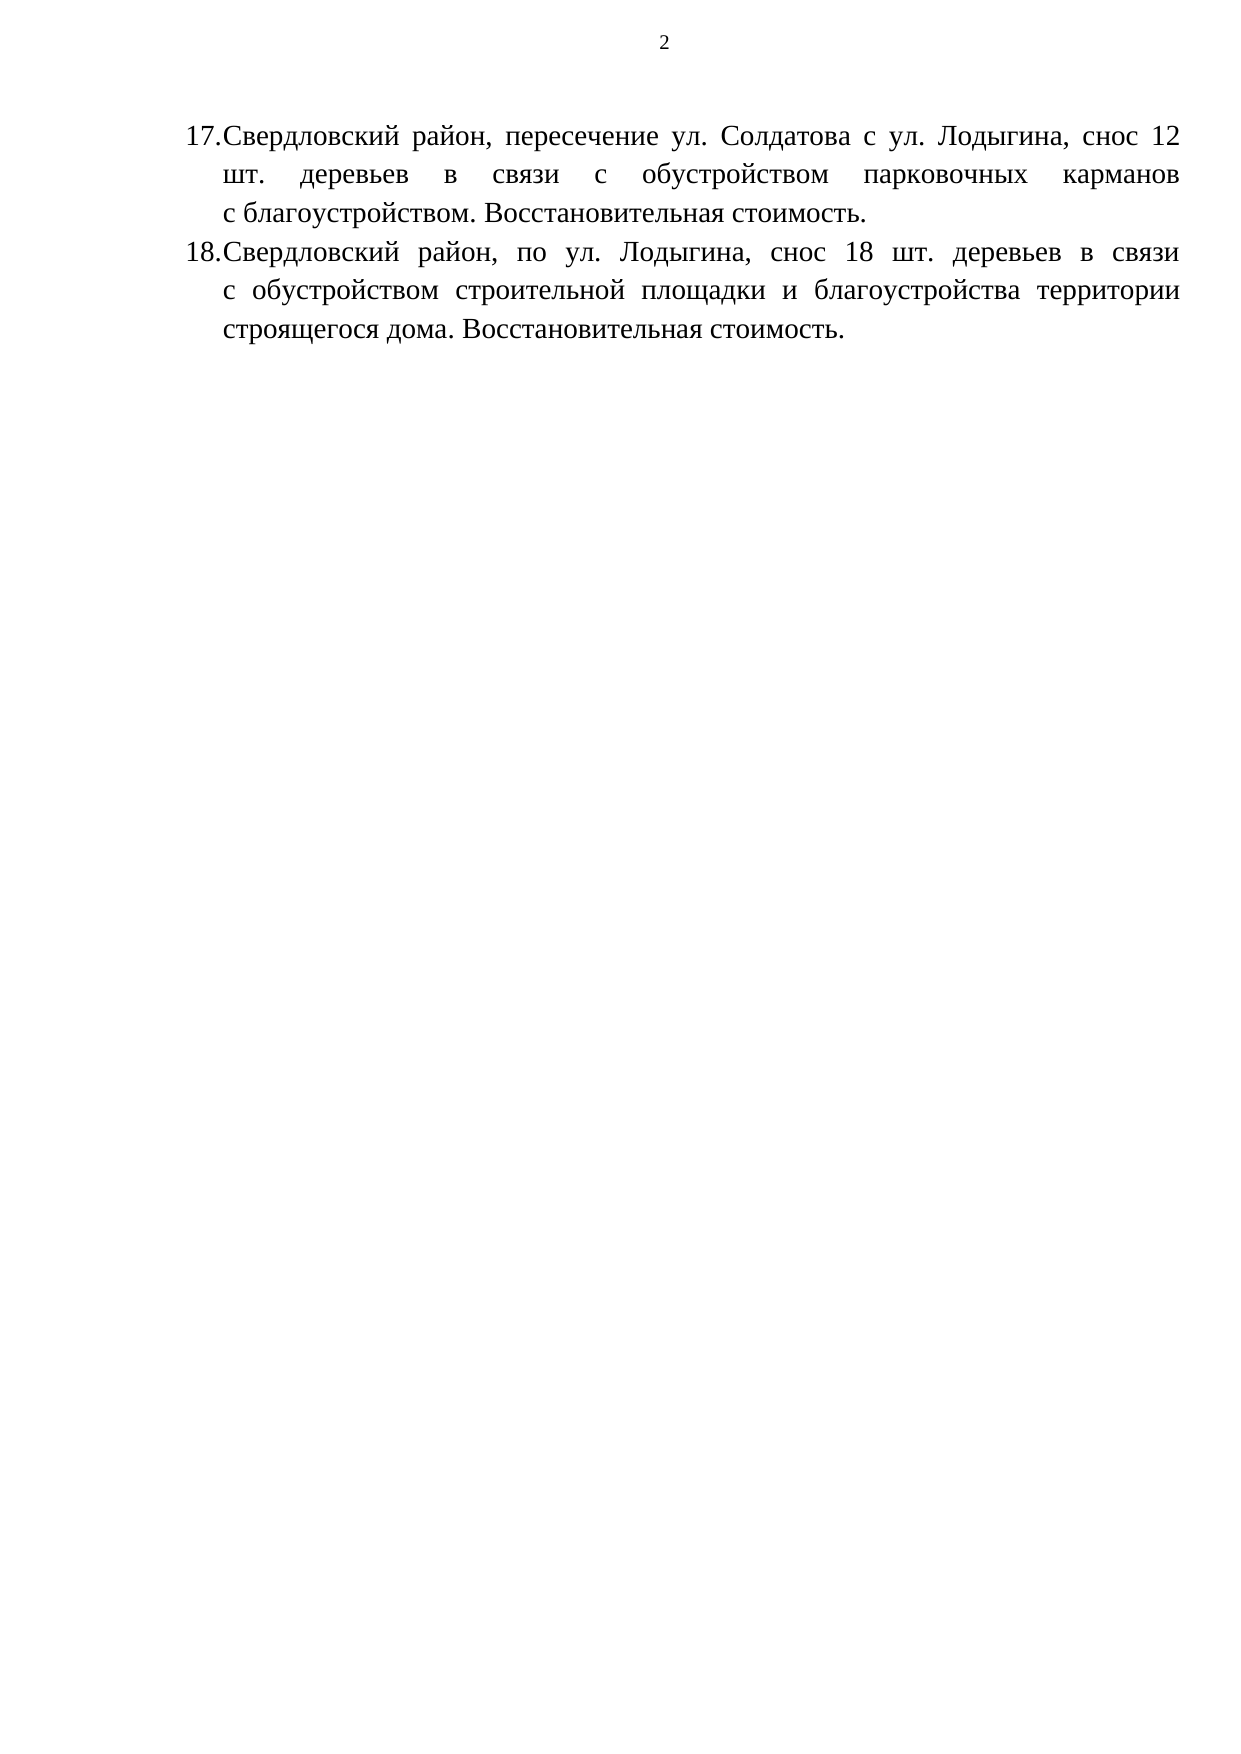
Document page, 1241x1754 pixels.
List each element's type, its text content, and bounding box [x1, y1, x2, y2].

list Свердловский район, пересечение ул. Солдатова с ул. Лодыгина, снос 12 шт. деревьев в связи с обустройством парковочных карманов с благоустройством. Восстановительная стоимость. [185, 118, 1181, 229]
list Свердловский район, по ул. Лодыгина, снос 18 шт. деревьев в связи с обустройством строительной площадки и благоустройства территории строящегося дома. Восстановительная стоимость. [185, 234, 1181, 344]
